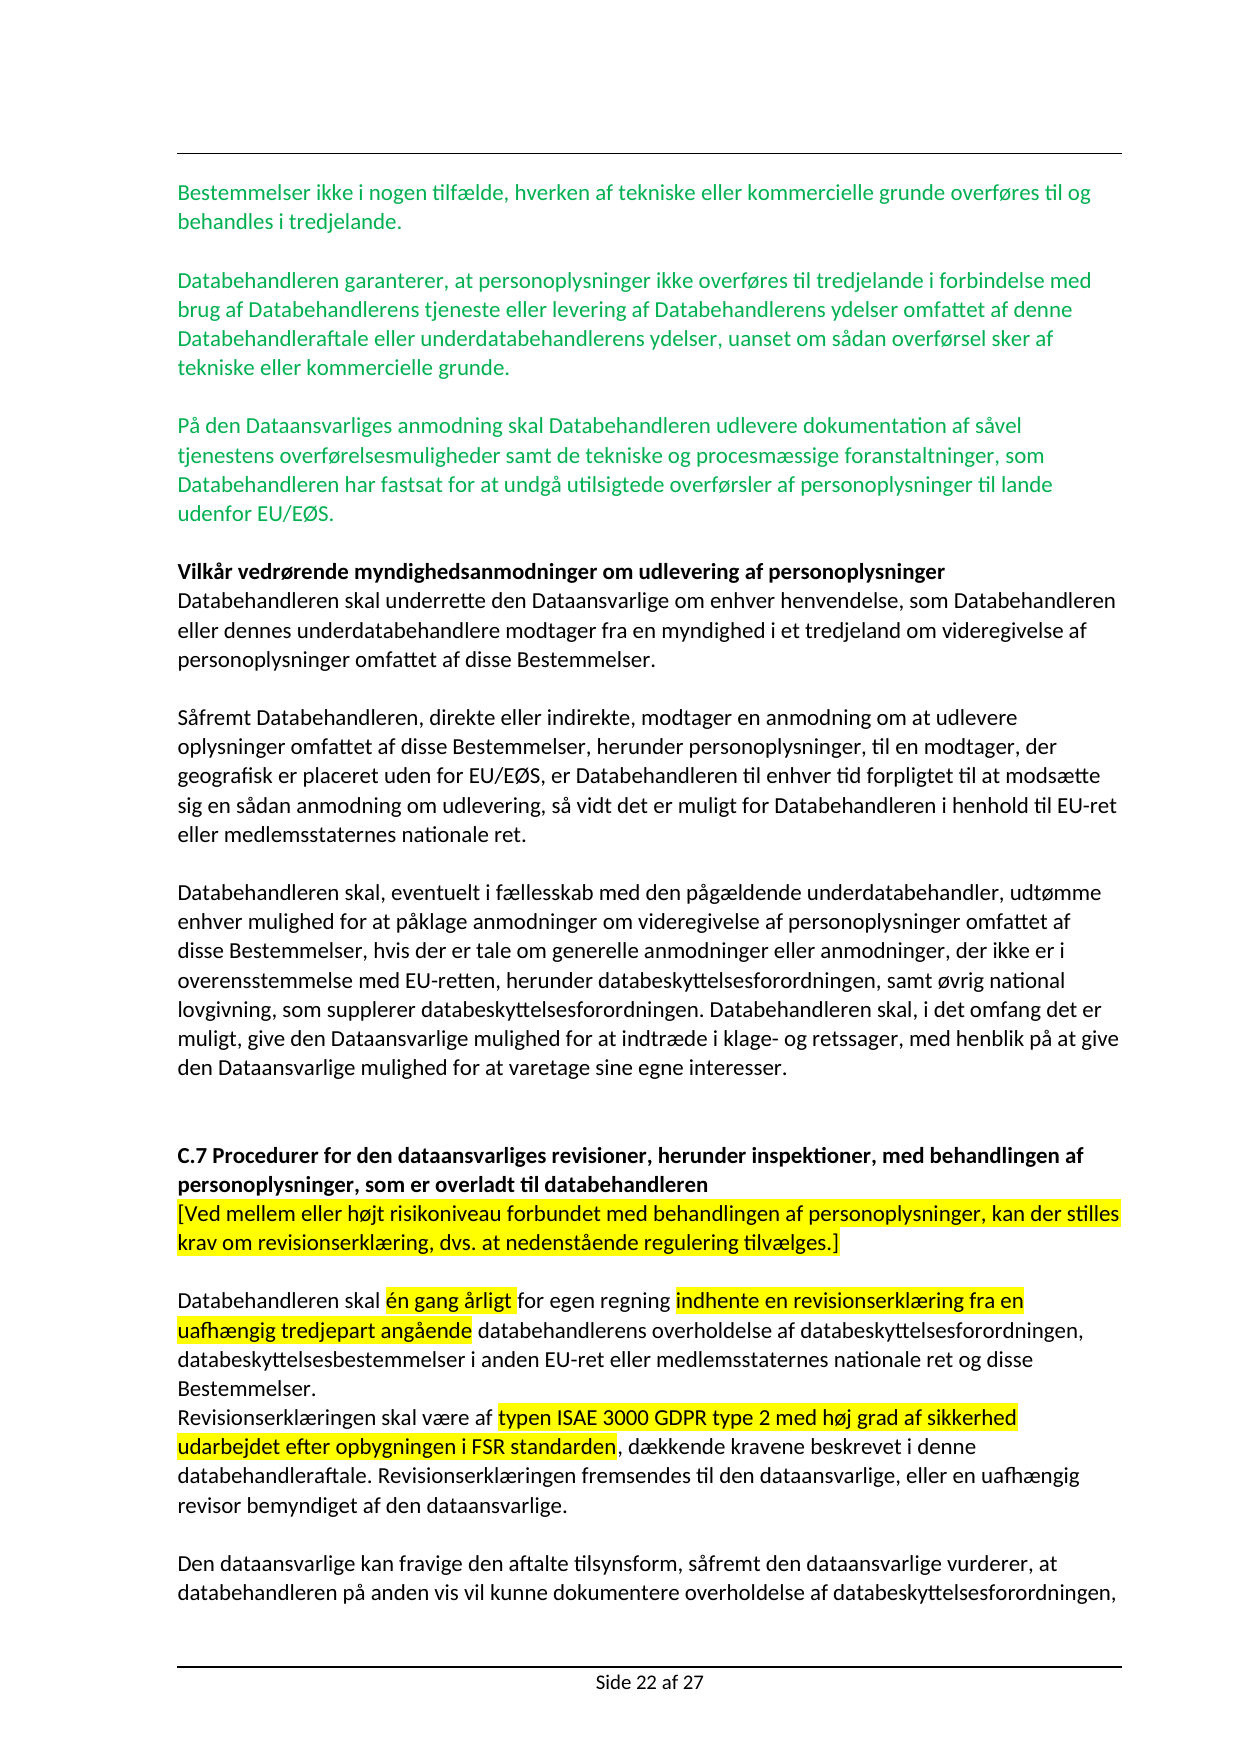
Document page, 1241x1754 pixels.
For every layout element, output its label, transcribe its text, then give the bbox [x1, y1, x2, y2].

text Databehandleren skal én gang årligt for egen regning indhente en revisionserklæring fra en uafhængig tredjepart angående databehandlerens overholdelse af databeskyttelsesforordningen, databeskyttelsesbestemmelser i anden EU-ret eller medlemsstaternes nationale ret og disse Bestemmelser. [177, 1286, 1122, 1402]
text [177, 1548, 1122, 1606]
text [Ved mellem eller højt risikoniveau forbundet med behandlingen af personoplysninger, kan der stilles krav om revisionserklæring, dvs. at nedenstående regulering tilvælges.] [177, 1198, 1122, 1256]
text C.7 Procedurer for den dataansvarliges revisioner, herunder inspektioner, med behandlingen af personoplysninger, som er overladt til databehandleren [177, 1140, 1122, 1198]
text Databehandleren skal, eventuelt i fællesskab med den pågældende underdatabehandler, udtømme enhver mulighed for at påklage anmodninger om videregivelse af personoplysninger omfattet af disse Bestemmelser, hvis der er tale om generelle anmodninger eller anmodninger, der ikke er i overensstemmelse med EU-retten, herunder databeskyttelsesforordningen, samt øvrig national lovgivning, som supplerer databeskyttelsesforordningen. Databehandleren skal, i det omfang det er muligt, give den Dataansvarlige mulighed for at indtræde i klage- og retssager, med henblik på at give den Dataansvarlige mulighed for at varetage sine egne interesser. [177, 877, 1122, 1081]
text Såfremt Databehandleren, direkte eller indirekte, modtager en anmodning om at udlevere oplysninger omfattet af disse Bestemmelser, herunder personoplysninger, til en modtager, der geografisk er placeret uden for EU/EØS, er Databehandleren til enhver tid forpligtet til at modsætte sig en sådan anmodning om udlevering, så vidt det er muligt for Databehandleren i henhold til EU-ret eller medlemsstaternes nationale ret. [177, 702, 1122, 848]
text Revisionserklæringen skal være af typen ISAE 3000 GDPR type 2 med høj grad af sikkerhed udarbejdet efter opbygningen i FSR standarden, dækkende kravene beskrevet i denne databehandleraftale. Revisionserklæringen fremsendes til den dataansvarlige, eller en uafhængig revisor bemyndiget af den dataansvarlige. [177, 1402, 1122, 1519]
text Databehandleren garanterer, at personoplysninger ikke overføres til tredjelande i forbindelse med brug af Databehandlerens tjeneste eller levering af Databehandlerens ydelser omfattet af denne Databehandleraftale eller underdatabehandlerens ydelser, uanset om sådan overførsel sker af tekniske eller kommercielle grunde. [177, 265, 1122, 381]
text Databehandleren skal underrette den Dataansvarlige om enhver henvendelse, som Databehandleren eller dennes underdatabehandlere modtager fra en myndighed i et tredjeland om videregivelse af personoplysninger omfattet af disse Bestemmelser. [177, 586, 1122, 673]
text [177, 177, 1122, 236]
text På den Dataansvarliges anmodning skal Databehandleren udlevere dokumentation af såvel tjenestens overførelsesmuligheder samt de tekniske og procesmæssige foranstaltninger, som Databehandleren har fastsat for at undgå utilsigtede overførsler af personoplysninger til lande udenfor EU/EØS. [177, 411, 1122, 527]
text Vilkår vedrørende myndighedsanmodninger om udlevering af personoplysninger [177, 556, 1122, 586]
